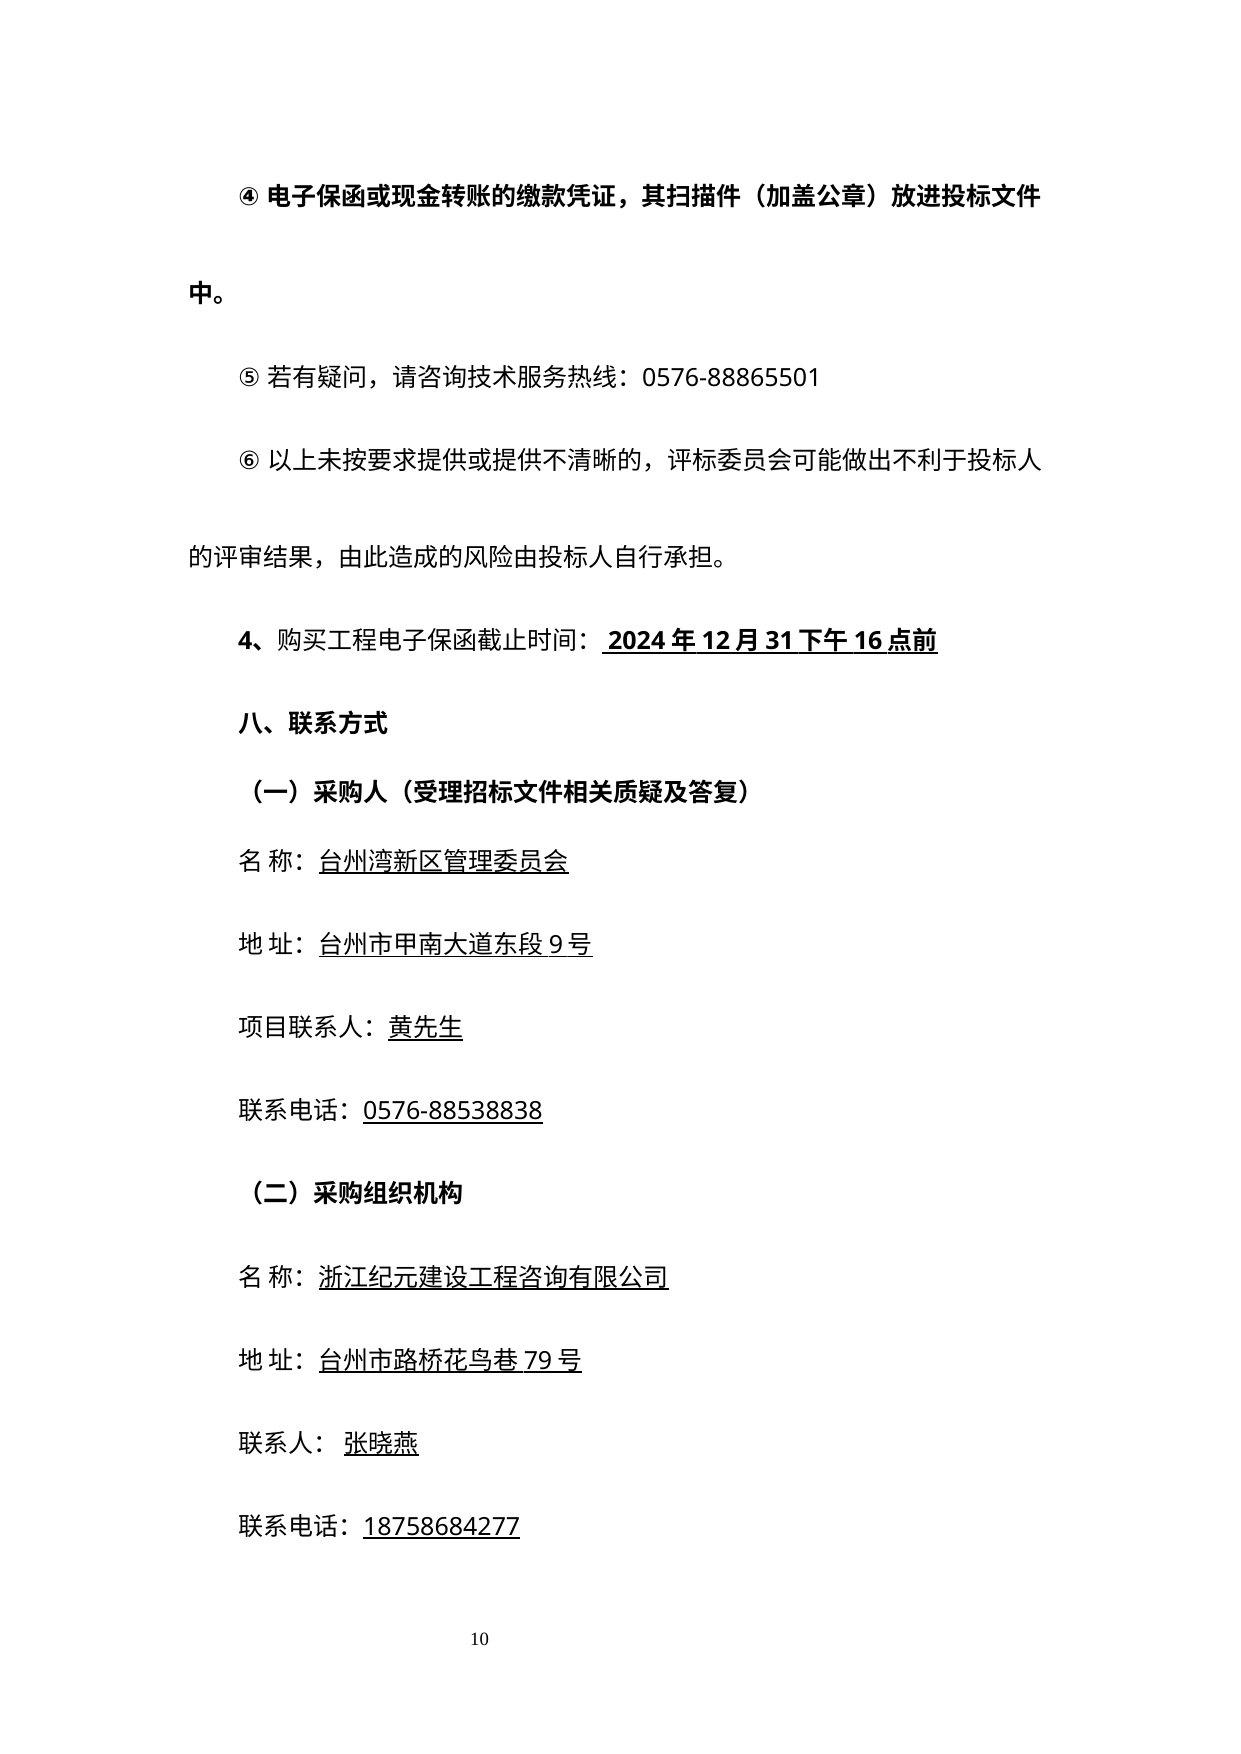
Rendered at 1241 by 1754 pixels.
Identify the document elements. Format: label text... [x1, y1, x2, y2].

text 地 址：台州市路桥花鸟巷79号 [188, 1326, 1052, 1391]
text 名 称：浙江纪元建设工程咨询有限公司 [188, 1243, 1052, 1308]
text （一）采购人（受理招标文件相关质疑及答复） [188, 773, 1052, 809]
text （二）采购组织机构 [188, 1159, 1052, 1224]
text ④ 电子保函或现金转账的缴款凭证，其扫描件（加盖公章）放进投标文件中。 [188, 162, 1052, 324]
text 名 称：台州湾新区管理委员会 [188, 827, 1052, 892]
text 联系电话：18758684277 [188, 1492, 1052, 1557]
text 项目联系人：黄先生 [188, 993, 1052, 1058]
text 地 址：台州市甲南大道东段9号 [188, 910, 1052, 975]
text ⑥ 以上未按要求提供或提供不清晰的，评标委员会可能做出不利于投标人的评审结果，由此造成的风险由投标人自行承担。 [188, 426, 1052, 588]
text 4、购买工程电子保函截止时间： 2024 年12月31下午16点前 [188, 606, 1052, 671]
text ⑤ 若有疑问，请咨询技术服务热线：0576-88865501 [188, 343, 1052, 408]
text 联系电话：0576-88538838 [188, 1076, 1052, 1141]
subtitle 八、联系方式 [188, 689, 1052, 754]
text 联系人： 张晓燕 [188, 1409, 1052, 1474]
